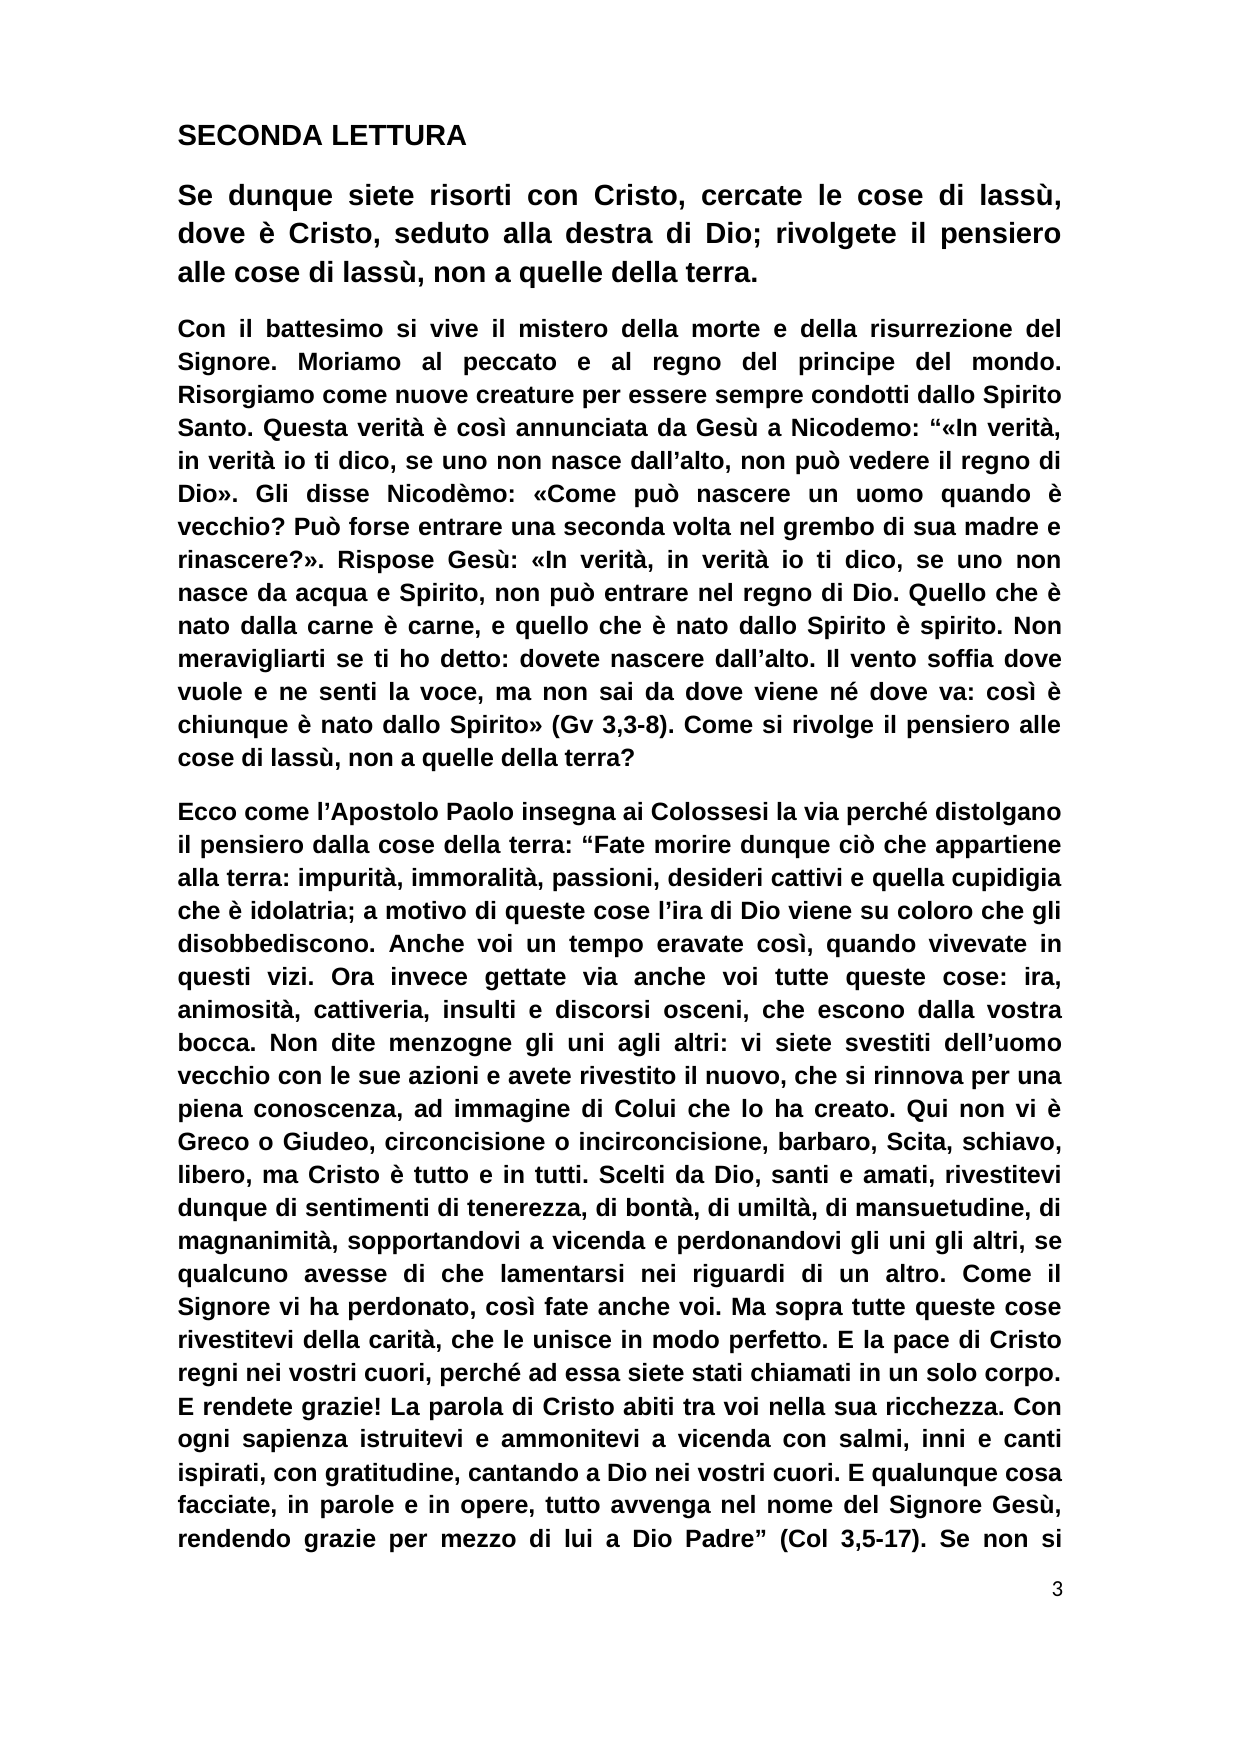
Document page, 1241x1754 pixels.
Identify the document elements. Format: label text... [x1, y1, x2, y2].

text SECONDA LETTURA [177, 118, 1063, 152]
text Con il battesimo si vive il mistero della morte e della risurrezione del Signore. Moriamo al peccato e al regno del principe del mondo. Risorgiamo come nuove creature per essere sempre condotti dallo Spirito Santo. Questa verità è così annunciata da Gesù a Nicodemo: “«In verità, in verità io ti dico, se uno non nasce dall’alto, non può vedere il regno di Dio». Gli disse Nicodèmo: «Come può nascere un uomo quando è vecchio? Può forse entrare una seconda volta nel grembo di sua madre e rinascere?». Rispose Gesù: «In verità, in verità io ti dico, se uno non nasce da acqua e Spirito, non può entrare nel regno di Dio. Quello che è nato dalla carne è carne, e quello che è nato dallo Spirito è spirito. Non meravigliarti se ti ho detto: dovete nascere dall’alto. Il vento soffia dove vuole e ne senti la voce, ma non sai da dove viene né dove va: così è chiunque è nato dallo Spirito» (Gv 3,3-8). Come si rivolge il pensiero alle cose di lassù, non a quelle della terra? [177, 314, 1063, 772]
text Se dunque siete risorti con Cristo, cercate le cose di lassù, dove è Cristo, seduto alla destra di Dio; rivolgete il pensiero alle cose di lassù, non a quelle della terra. [177, 177, 1063, 288]
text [177, 797, 1063, 1552]
